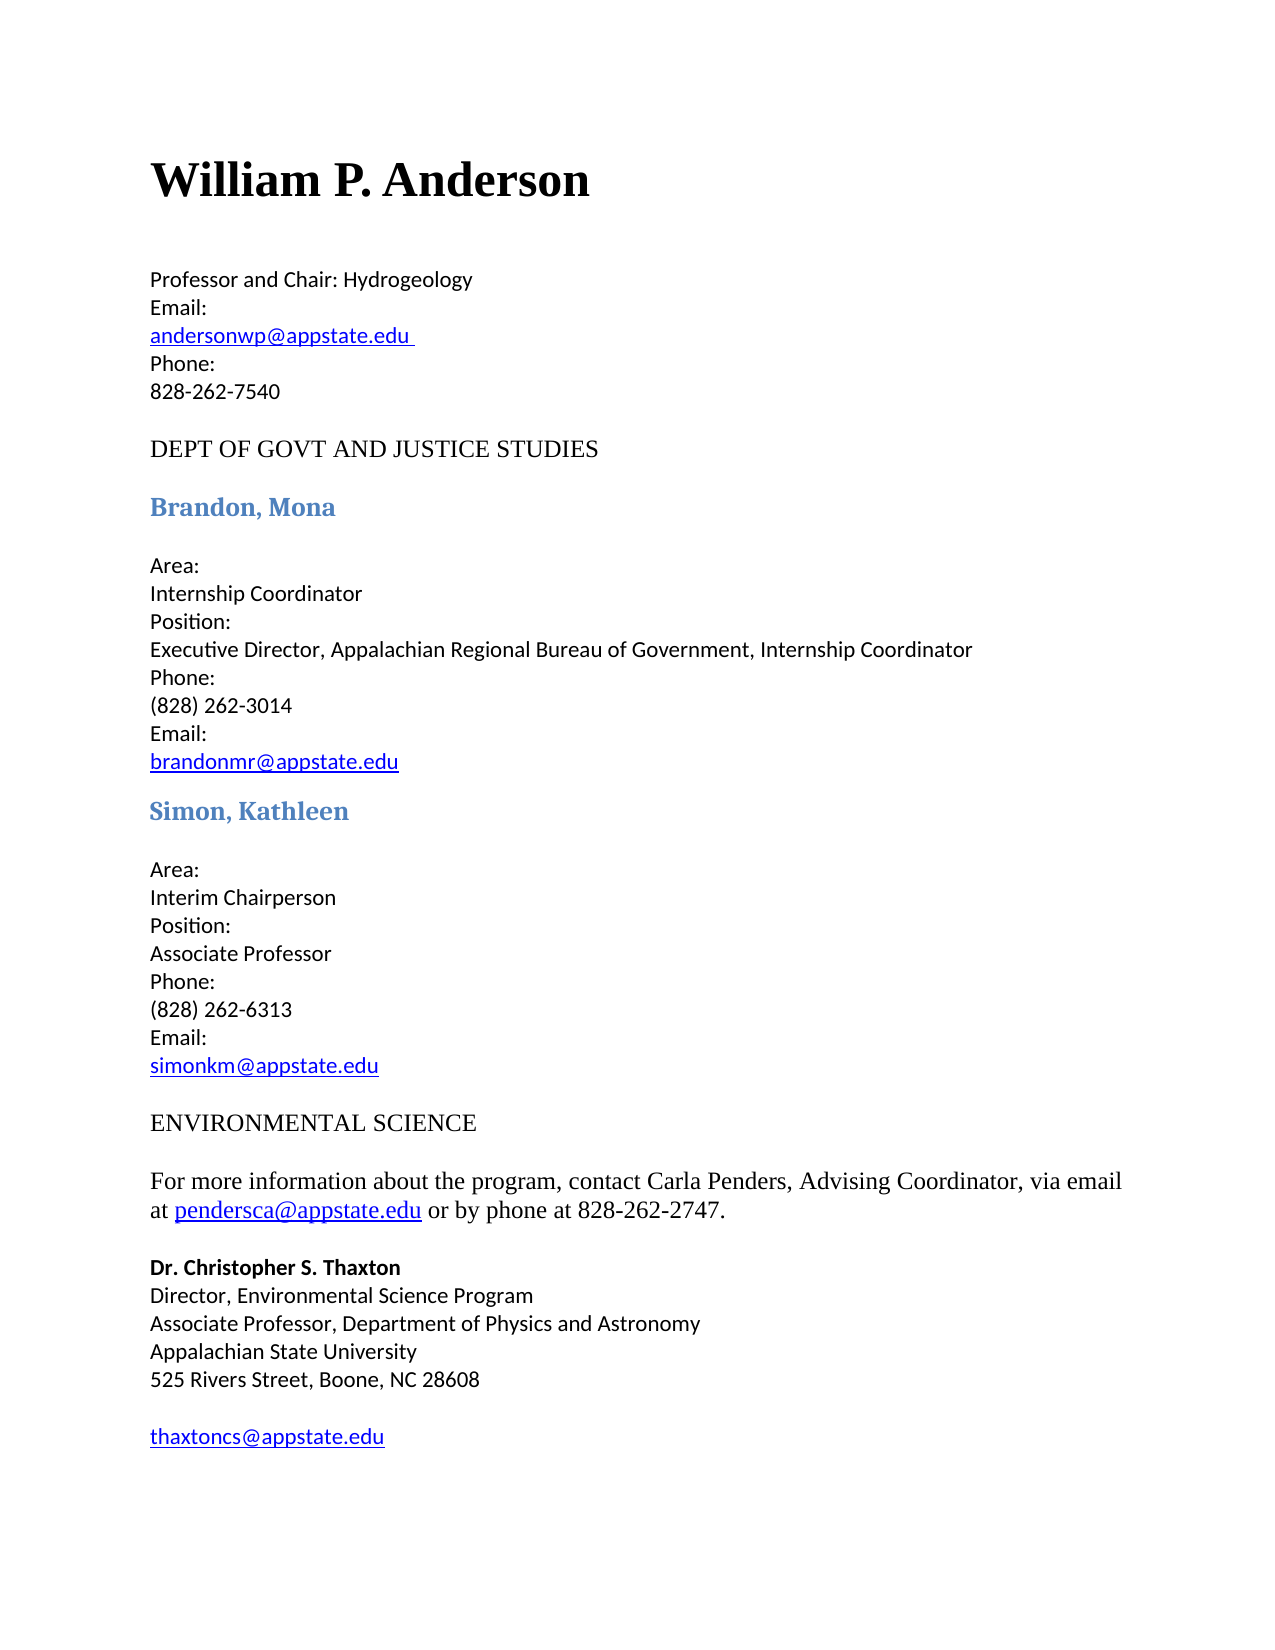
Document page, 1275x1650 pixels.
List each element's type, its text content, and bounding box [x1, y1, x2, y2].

text Associate Professor, Department of Physics and Astronomy [150, 1309, 1125, 1337]
text DEPT OF GOVT AND JUSTICE STUDIES [150, 434, 1125, 463]
text Phone: [150, 967, 1125, 995]
text Email: [150, 1023, 1125, 1051]
text Director, Environmental Science Program [150, 1281, 1125, 1309]
text Phone: [150, 349, 1125, 377]
text Area: [150, 855, 1125, 883]
text Appalachian State University [150, 1337, 1125, 1365]
text Dr. Christopher S. Thaxton [150, 1253, 1125, 1281]
text Professor and Chair: Hydrogeology [150, 265, 1125, 293]
text (828) 262-6313 [150, 995, 1125, 1023]
text 828-262-7540 [150, 377, 1125, 405]
text 525 Rivers Street, Boone, NC 28608 [150, 1365, 1125, 1393]
text Executive Director, Appalachian Regional Bureau of Government, Internship Coordinator [150, 635, 1125, 663]
text brandonmr@appstate.edu [150, 747, 1125, 775]
text Interim Chairperson [150, 883, 1125, 911]
text Position: [150, 911, 1125, 939]
text Associate Professor [150, 939, 1125, 967]
text Internship Coordinator [150, 579, 1125, 607]
text Email: [150, 719, 1125, 747]
text Position: [150, 607, 1125, 635]
subtitle Brandon, Mona [150, 492, 1125, 523]
text Area: [150, 551, 1125, 579]
text ENVIRONMENTAL SCIENCE [150, 1108, 1125, 1137]
text Phone: [150, 663, 1125, 691]
text For more information about the program, contact Carla Penders, Advising Coordinator, via email at pendersca@appstate.edu or by phone at 828-262-2747. [150, 1166, 1125, 1224]
text thaxtoncs@appstate.edu [150, 1422, 1125, 1450]
subtitle Simon, Kathleen [150, 796, 1125, 827]
text Email: [150, 293, 1125, 321]
text andersonwp@appstate.edu [150, 321, 1125, 349]
text (828) 262-3014 [150, 691, 1125, 719]
subtitle William P. Anderson [150, 150, 1125, 207]
text simonkm@appstate.edu [150, 1051, 1125, 1079]
